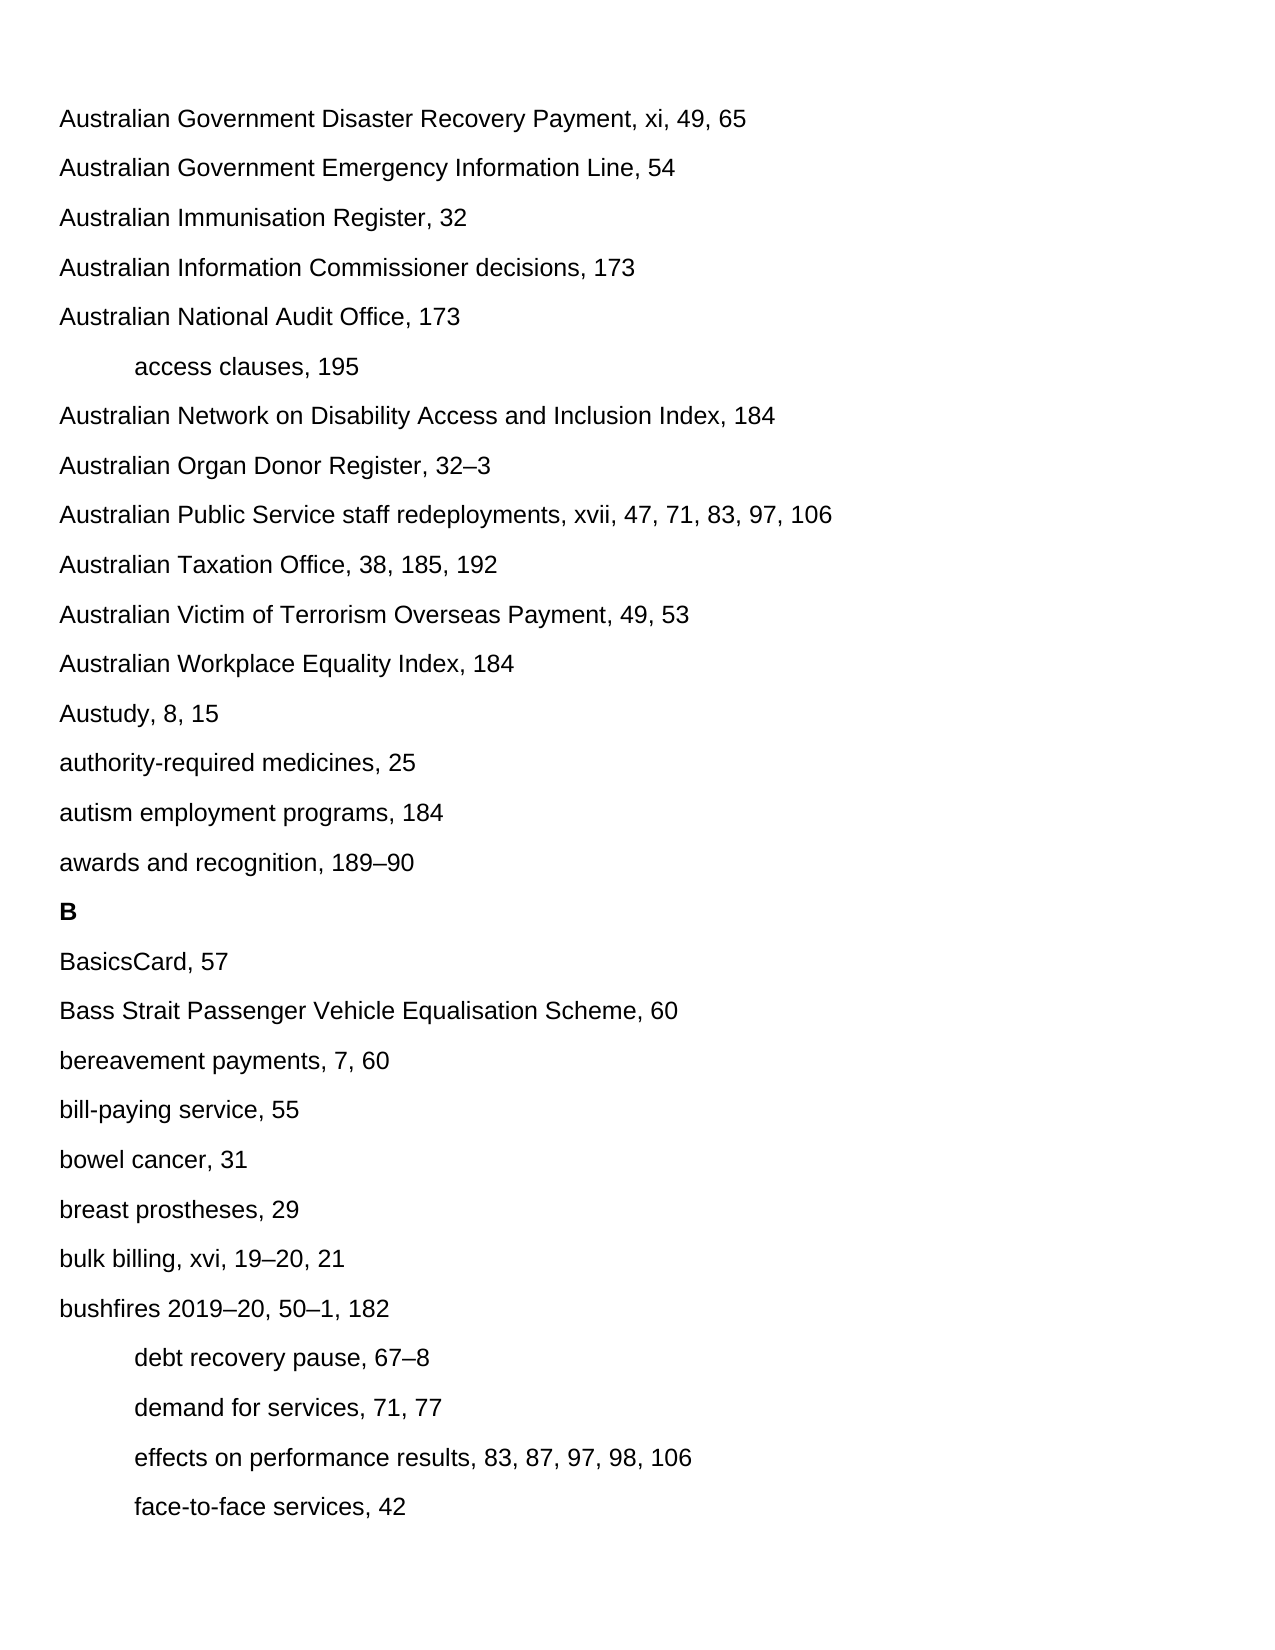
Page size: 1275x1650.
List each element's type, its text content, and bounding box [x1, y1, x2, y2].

text Australian National Audit Office, 173 [59, 302, 1216, 331]
text Bass Strait Passenger Vehicle Equalisation Scheme, 60 [59, 996, 1216, 1025]
text BasicsCard, 57 [59, 947, 1216, 975]
text Australian Information Commissioner decisions, 173 [59, 252, 1216, 281]
text Australian Government Emergency Information Line, 54 [59, 153, 1216, 182]
text bulk billing, xvi, 19–20, 21 [59, 1244, 1216, 1273]
text Australian Taxation Office, 38, 185, 192 [59, 550, 1216, 579]
text breast prostheses, 29 [59, 1194, 1216, 1223]
text B [59, 897, 1216, 926]
text Australian Government Disaster Recovery Payment, xi, 49, 65 [59, 104, 1216, 132]
text bereavement payments, 7, 60 [59, 1046, 1216, 1074]
text Australian Immunisation Register, 32 [59, 203, 1216, 232]
text bowel cancer, 31 [59, 1145, 1216, 1174]
text debt recovery pause, 67–8 [134, 1343, 1216, 1372]
text access clauses, 195 [134, 352, 1216, 380]
text Australian Workplace Equality Index, 184 [59, 649, 1216, 678]
text Australian Organ Donor Register, 32–3 [59, 451, 1216, 479]
text bushfires 2019–20, 50–1, 182 [59, 1294, 1216, 1322]
text authority-required medicines, 25 [59, 748, 1216, 777]
text awards and recognition, 189–90 [59, 847, 1216, 876]
text face-to-face services, 42 [134, 1492, 1216, 1521]
text Australian Network on Disability Access and Inclusion Index, 184 [59, 401, 1216, 430]
text bill-paying service, 55 [59, 1095, 1216, 1124]
text Austudy, 8, 15 [59, 699, 1216, 727]
text effects on performance results, 83, 87, 97, 98, 106 [134, 1442, 1216, 1471]
text autism employment programs, 184 [59, 798, 1216, 827]
text Australian Victim of Terrorism Overseas Payment, 49, 53 [59, 599, 1216, 628]
text Australian Public Service staff redeployments, xvii, 47, 71, 83, 97, 106 [59, 500, 1216, 529]
text demand for services, 71, 77 [134, 1393, 1216, 1422]
